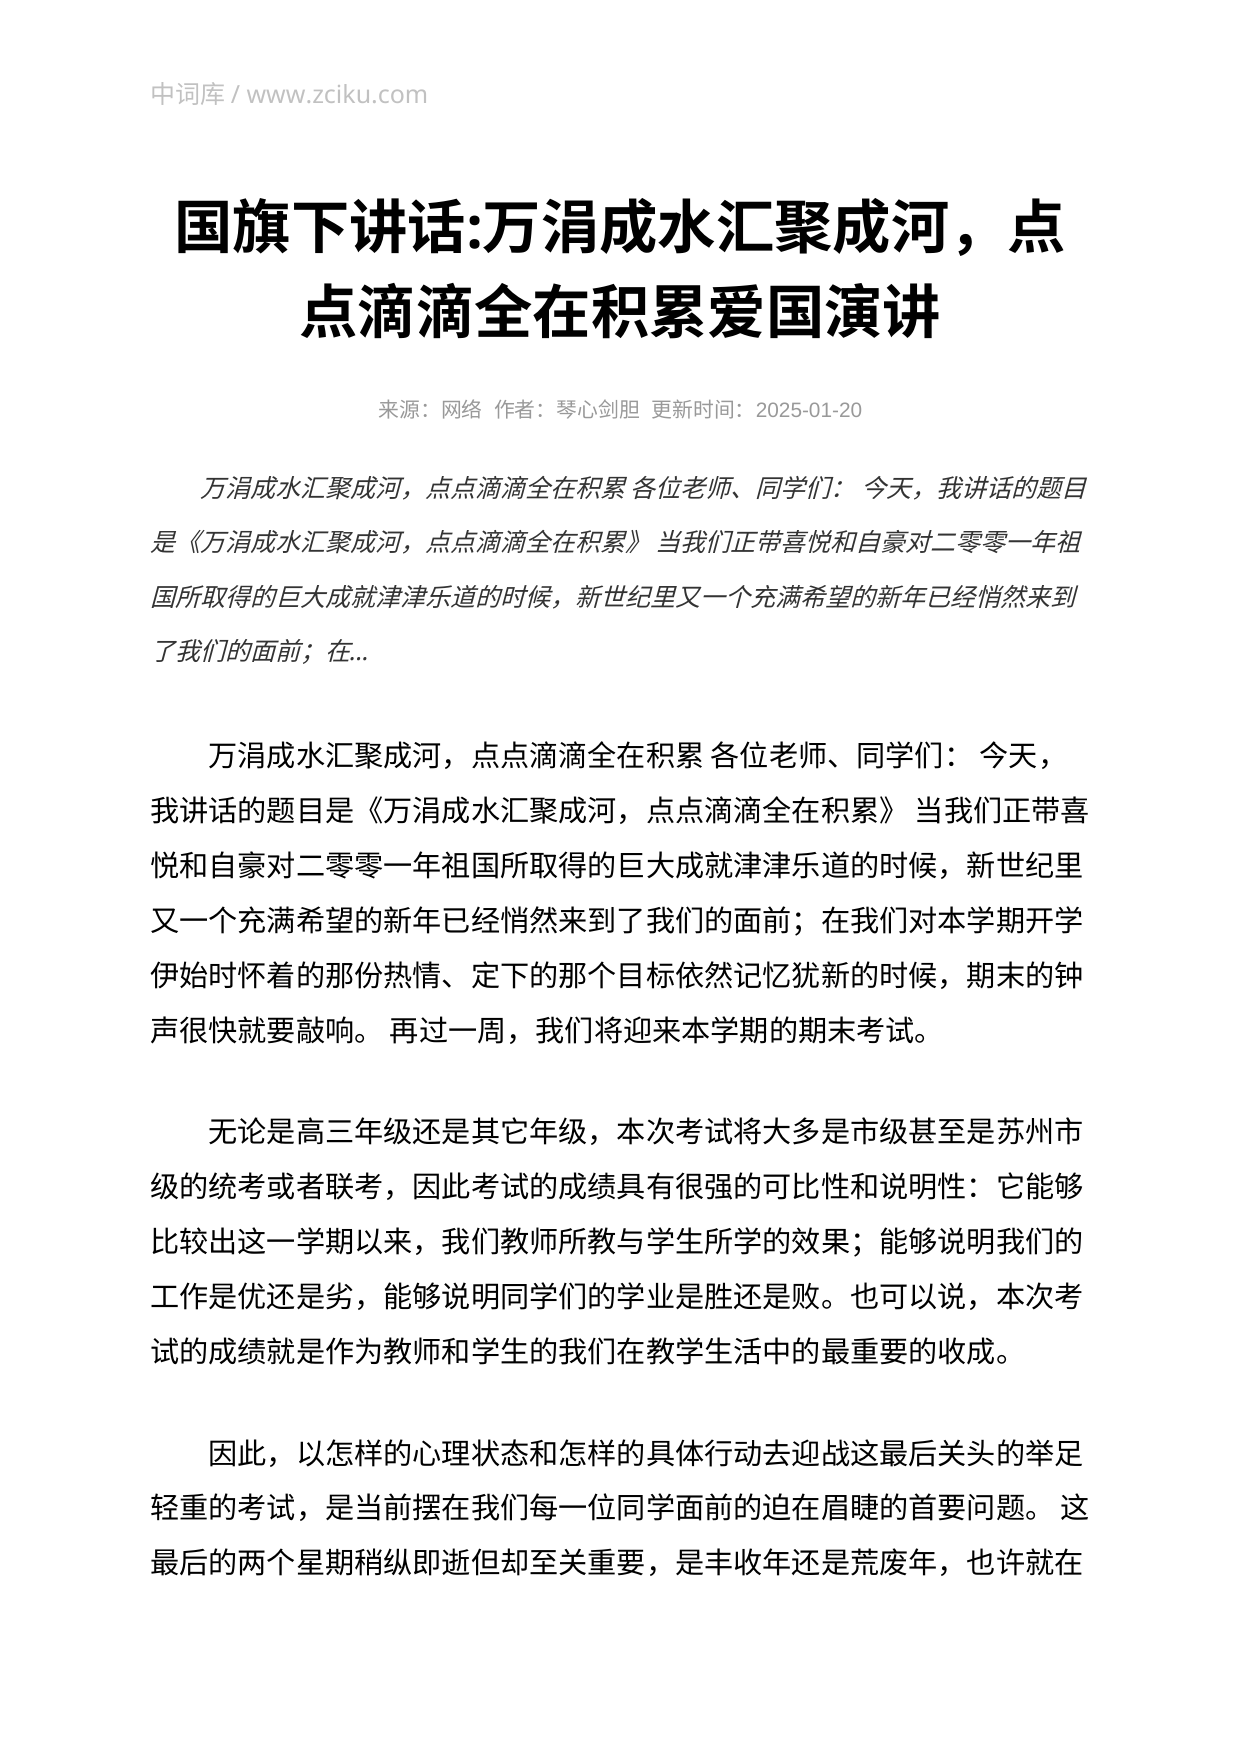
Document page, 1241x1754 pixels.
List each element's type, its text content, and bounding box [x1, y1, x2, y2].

text 万涓成水汇聚成河，点点滴滴全在积累 各位老师、同学们： 今天，我讲话的题目是《万涓成水汇聚成河，点点滴滴全在积累》 当我们正带喜悦和自豪对二零零一年祖国所取得的巨大成就津津乐道的时候，新世纪里又一个充满希望的新年已经悄然来到了我们的面前；在我们对本学期开学伊始时怀着的那份热情、定下的那个目标依然记忆犹新的时候，期末的钟声很快就要敲响。 再过一周，我们将迎来本学期的期末考试。 [150, 733, 1090, 1049]
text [150, 1430, 1090, 1582]
text 来源：网络 作者：琴心剑胆 更新时间：2025-01-20 [150, 397, 1090, 421]
subtitle 国旗下讲话:万涓成水汇聚成河，点点滴滴全在积累爱国演讲 [150, 181, 1090, 351]
text 无论是高三年级还是其它年级，本次考试将大多是市级甚至是苏州市级的统考或者联考，因此考试的成绩具有很强的可比性和说明性：它能够比较出这一学期以来，我们教师所教与学生所学的效果；能够说明我们的工作是优还是劣，能够说明同学们的学业是胜还是败。也可以说，本次考试的成绩就是作为教师和学生的我们在教学生活中的最重要的收成。 [150, 1109, 1090, 1371]
text 万涓成水汇聚成河，点点滴滴全在积累 各位老师、同学们： 今天，我讲话的题目是《万涓成水汇聚成河，点点滴滴全在积累》 当我们正带喜悦和自豪对二零零一年祖国所取得的巨大成就津津乐道的时候，新世纪里又一个充满希望的新年已经悄然来到了我们的面前；在... [150, 468, 1090, 668]
